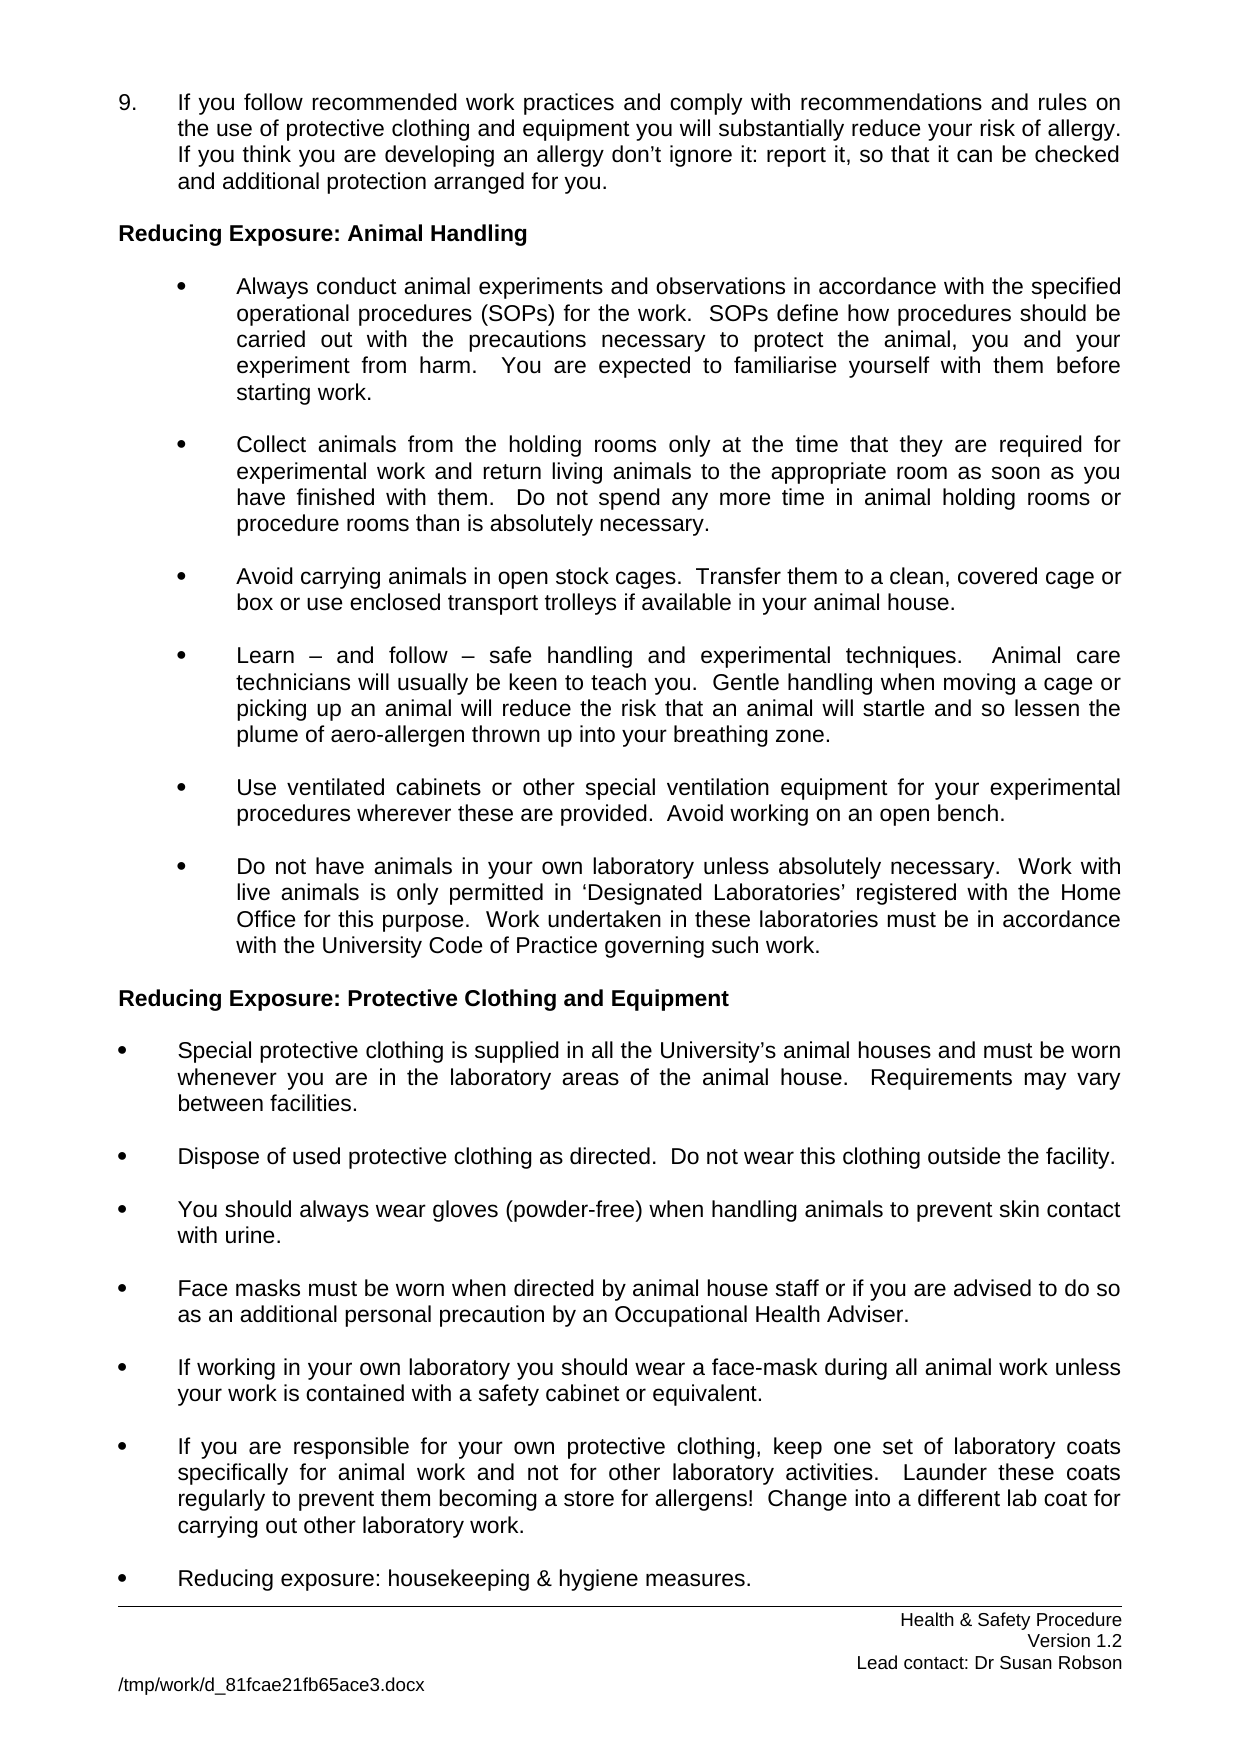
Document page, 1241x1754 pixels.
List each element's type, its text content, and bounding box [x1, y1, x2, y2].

text Reducing Exposure: Animal Handling [118, 220, 1122, 247]
list Do not have animals in your own laboratory unless absolutely necessary. Work with live animals is only permitted in ‘Designated Laboratories’ registered with the Home Office for this purpose. Work undertaken in these laboratories must be in accordance with the University Code of Practice governing such work. [177, 853, 1122, 958]
list Dispose of used protective clothing as directed. Do not wear this clothing outside the facility. [118, 1143, 1122, 1169]
text Reducing Exposure: Protective Clothing and Equipment [118, 985, 1122, 1011]
list Reducing exposure: housekeeping & hygiene measures. [118, 1564, 1122, 1591]
list Avoid carrying animals in open stock cages. Transfer them to a clean, covered cage or box or use enclosed transport trolleys if available in your animal house. [177, 563, 1122, 616]
list If you follow recommended work practices and comply with recommendations and rules on the use of protective clothing and equipment you will substantially reduce your risk of allergy. If you think you are developing an allergy don’t ignore it: report it, so that it can be checked and additional protection arranged for you. [118, 89, 1122, 194]
list You should always wear gloves (powder-free) when handling animals to prevent skin contact with urine. [118, 1196, 1122, 1248]
list Use ventilated cabinets or other special ventilation equipment for your experimental procedures wherever these are provided. Avoid working on an open bench. [177, 774, 1122, 827]
list If working in your own laboratory you should wear a face-mask during all animal work unless your work is contained with a safety cabinet or equivalent. [118, 1354, 1122, 1406]
list Always conduct animal experiments and observations in accordance with the specified operational procedures (SOPs) for the work. SOPs define how procedures should be carried out with the precautions necessary to protect the animal, you and your experiment from harm. You are expected to familiarise yourself with them before starting work. [177, 273, 1122, 405]
list Special protective clothing is supplied in all the University’s animal houses and must be worn whenever you are in the laboratory areas of the animal house. Requirements may vary between facilities. [118, 1037, 1122, 1116]
list Collect animals from the holding rooms only at the time that they are required for experimental work and return living animals to the appropriate room as soon as you have finished with them. Do not spend any more time in animal holding rooms or procedure rooms than is absolutely necessary. [177, 431, 1122, 537]
list Face masks must be worn when directed by animal house staff or if you are advised to do so as an additional personal precaution by an Occupational Health Adviser. [118, 1274, 1122, 1327]
list If you are responsible for your own protective clothing, keep one set of laboratory coats specifically for animal work and not for other laboratory activities. Launder these coats regularly to prevent them becoming a store for allergens! Change into a different lab coat for carrying out other laboratory work. [118, 1433, 1122, 1538]
list Learn – and follow – safe handling and experimental techniques. Animal care technicians will usually be keen to teach you. Gentle handling when moving a cage or picking up an animal will reduce the risk that an animal will startle and so lessen the plume of aero-allergen thrown up into your breathing zone. [177, 642, 1122, 747]
